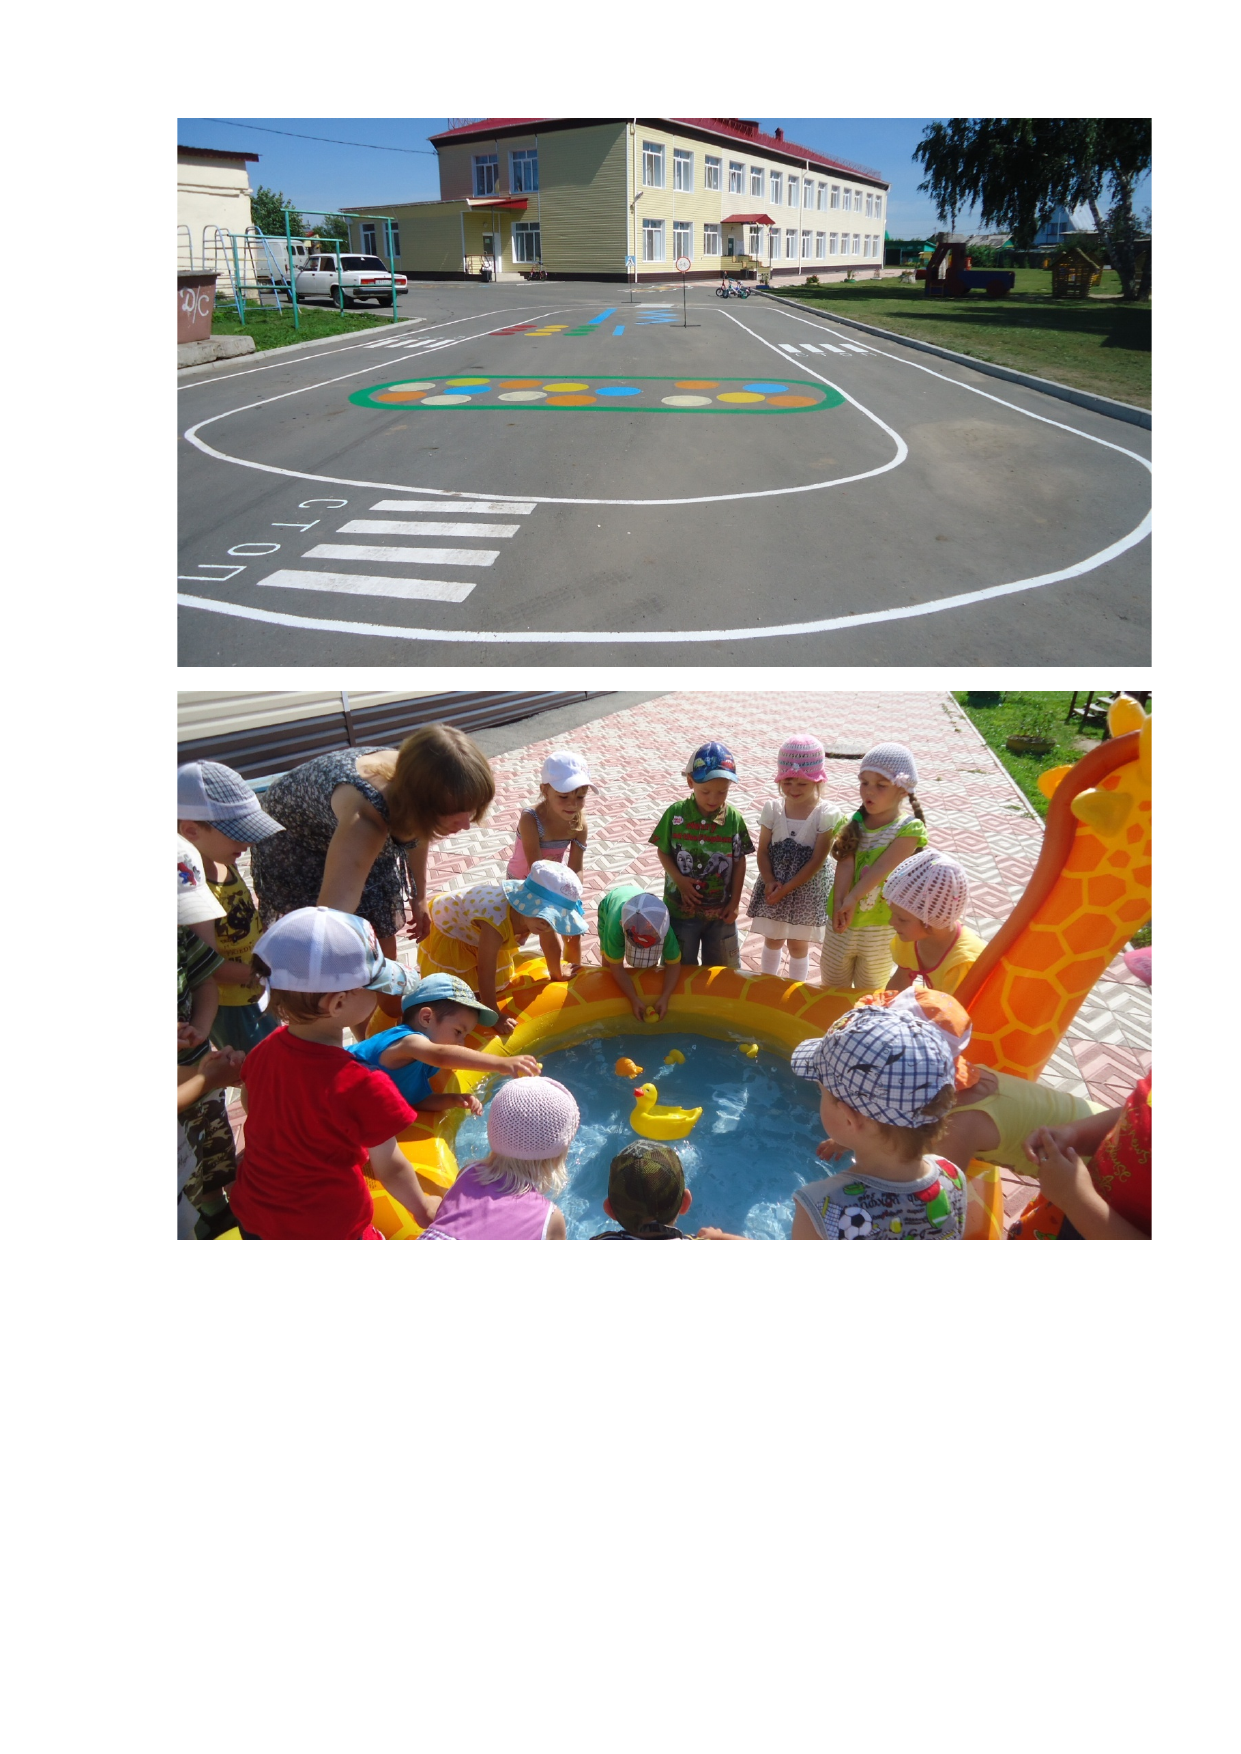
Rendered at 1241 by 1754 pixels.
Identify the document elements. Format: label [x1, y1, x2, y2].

picture [177, 691, 1152, 1240]
picture [177, 118, 1152, 667]
